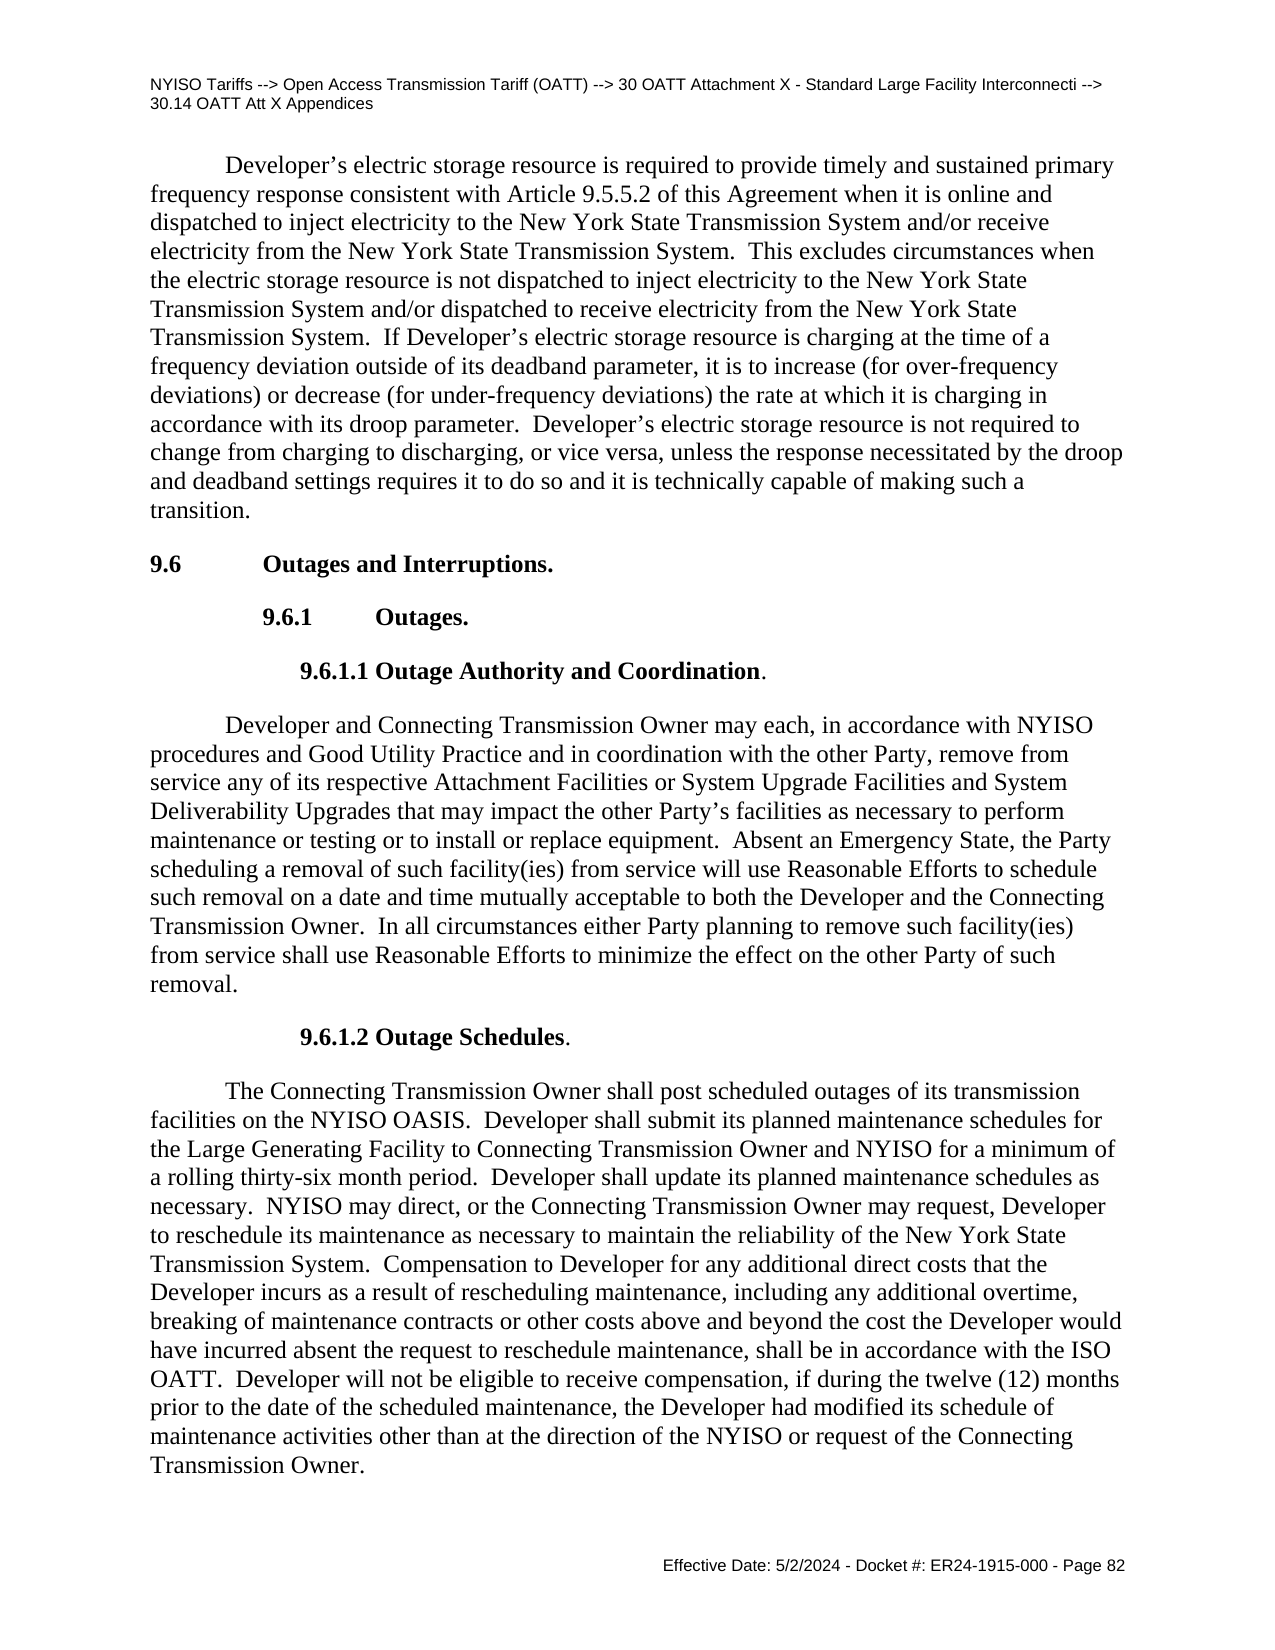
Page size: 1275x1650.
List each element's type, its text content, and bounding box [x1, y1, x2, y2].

text The Connecting Transmission Owner shall post scheduled outages of its transmission facilities on the NYISO OASIS. Developer shall submit its planned maintenance schedules for the Large Generating Facility to Connecting Transmission Owner and NYISO for a minimum of a rolling thirty-six month period. Developer shall update its planned maintenance schedules as necessary. NYISO may direct, or the Connecting Transmission Owner may request, Developer to reschedule its maintenance as necessary to maintain the reliability of the New York State Transmission System. Compensation to Developer for any additional direct costs that the Developer incurs as a result of rescheduling maintenance, including any additional overtime, breaking of maintenance contracts or other costs above and beyond the cost the Developer would have incurred absent the request to reschedule maintenance, shall be in accordance with the ISO OATT. Developer will not be eligible to receive compensation, if during the twelve (12) months prior to the date of the scheduled maintenance, the Developer had modified its schedule of maintenance activities other than at the direction of the NYISO or request of the Connecting Transmission Owner. [150, 1076, 1125, 1479]
text Developer’s electric storage resource is required to provide timely and sustained primary frequency response consistent with Article 9.5.5.2 of this Agreement when it is online and dispatched to inject electricity to the New York State Transmission System and/or receive electricity from the New York State Transmission System. This excludes circumstances when the electric storage resource is not dispatched to inject electricity to the New York State Transmission System and/or dispatched to receive electricity from the New York State Transmission System. If Developer’s electric storage resource is charging at the time of a frequency deviation outside of its deadband parameter, it is to increase (for over-frequency deviations) or decrease (for under-frequency deviations) the rate at which it is charging in accordance with its droop parameter. Developer’s electric storage resource is not required to change from charging to discharging, or vice versa, unless the response necessitated by the droop and deadband settings requires it to do so and it is technically capable of making such a transition. [150, 150, 1125, 524]
text 9.6.1 Outages. [150, 602, 1125, 631]
text 9.6.1.1 Outage Authority and Coordination. [150, 656, 1125, 685]
text 9.6.1.2 Outage Schedules. [150, 1022, 1125, 1051]
text Developer and Connecting Transmission Owner may each, in accordance with NYISO procedures and Good Utility Practice and in coordination with the other Party, remove from service any of its respective Attachment Facilities or System Upgrade Facilities and System Deliverability Upgrades that may impact the other Party’s facilities as necessary to perform maintenance or testing or to install or replace equipment. Absent an Emergency State, the Party scheduling a removal of such facility(ies) from service will use Reasonable Efforts to schedule such removal on a date and time mutually acceptable to both the Developer and the Connecting Transmission Owner. In all circumstances either Party planning to remove such facility(ies) from service shall use Reasonable Efforts to minimize the effect on the other Party of such removal. [150, 710, 1125, 997]
subtitle 9.6 Outages and Interruptions. [150, 549, 1059, 577]
